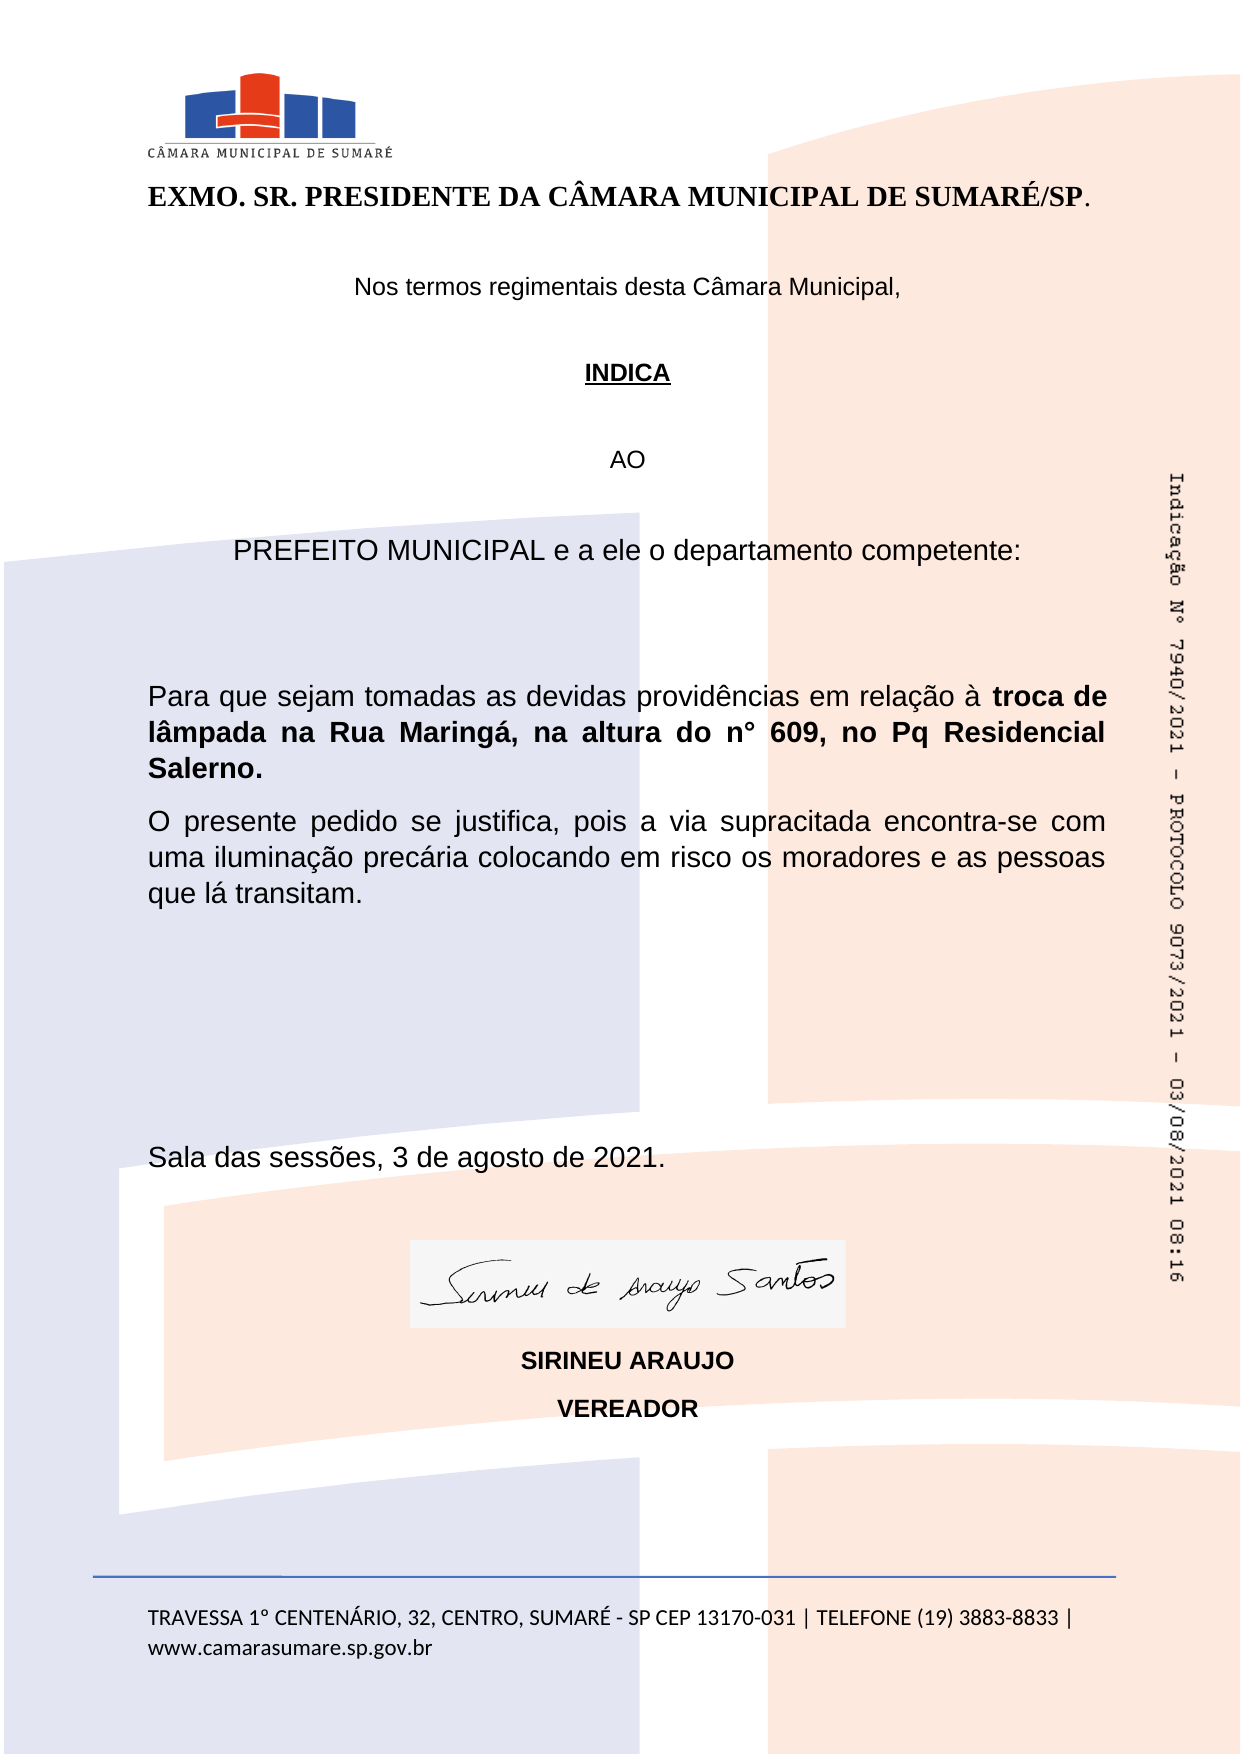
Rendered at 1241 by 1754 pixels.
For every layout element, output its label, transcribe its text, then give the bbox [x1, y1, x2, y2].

text Sala das sessões, 3 de agosto de 2021. [148, 1140, 1107, 1173]
picture [409, 1240, 846, 1328]
text Para que sejam tomadas as devidas providências em relação à troca de lâmpada na Rua Maringá, na altura do n° 609, no Pq Residencial Salerno. [148, 678, 1107, 784]
text AO [148, 446, 1107, 474]
text SIRINEU ARAUJO [148, 1346, 1107, 1375]
text Nos termos regimentais desta Câmara Municipal, [148, 272, 1107, 301]
text INDICA [148, 358, 1107, 387]
picture [147, 73, 394, 160]
text VEREADOR [148, 1394, 1107, 1423]
text PREFEITO MUNICIPAL e a ele o departamento competente: [148, 533, 1107, 566]
text EXMO. SR. PRESIDENTE DA CÂMARA MUNICIPAL DE SUMARÉ/SP. [148, 179, 1107, 212]
text O presente pedido se justifica, pois a via supracitada encontra-se com uma iluminação precária colocando em risco os moradores e as pessoas que lá transitam. [148, 804, 1107, 909]
picture [1142, 468, 1205, 1286]
